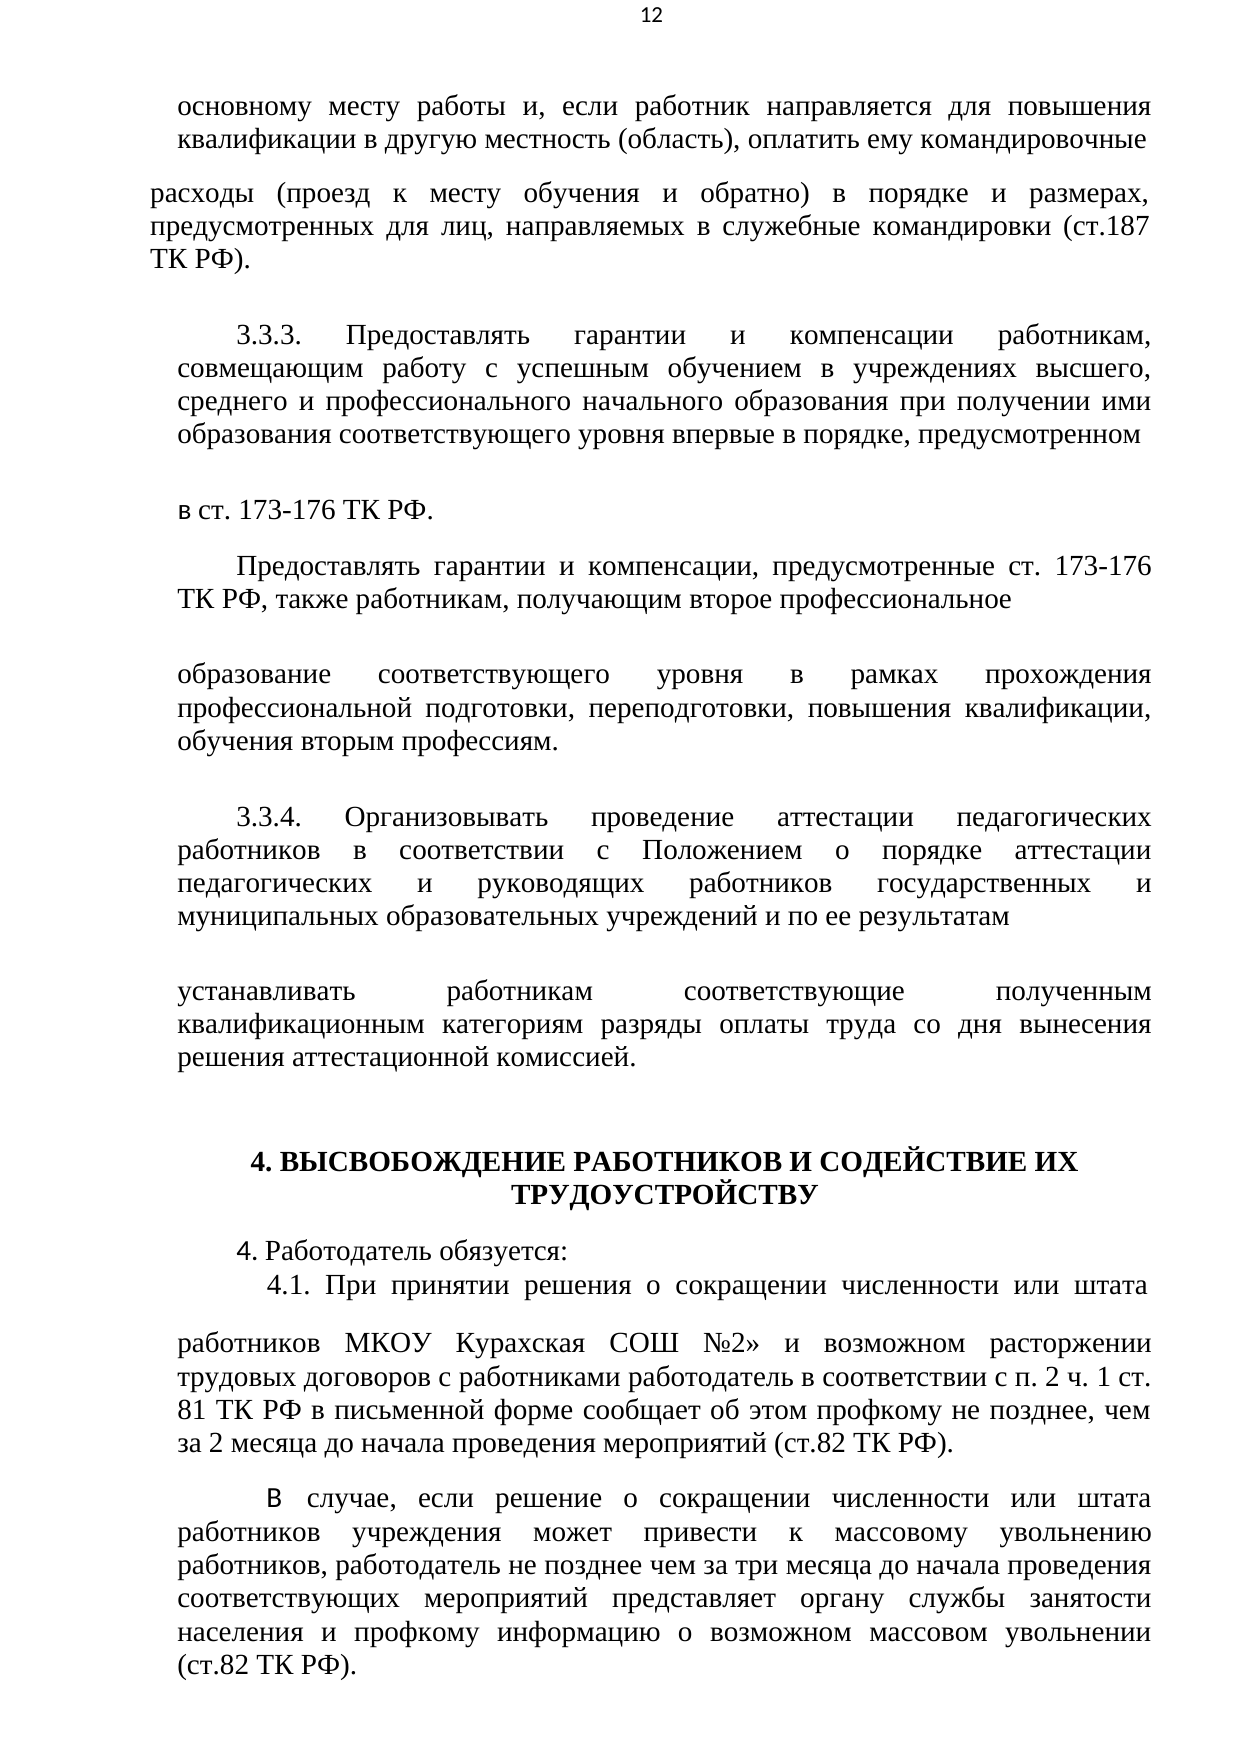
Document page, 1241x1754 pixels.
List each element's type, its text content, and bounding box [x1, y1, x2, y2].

list случае, если решение о сокращении численности или штата работников учреждения может привести к массовому увольнению работников, работодатель не позднее чем за три месяца до начала проведения соответствующих мероприятий представляет органу службы занятости населения и профкому информацию о возможном массовом увольнении (ст.82 ТК РФ). [177, 1479, 1152, 1680]
text работников МКОУ Курахская СОШ №2» и возможном расторжении трудовых договоров с работниками работодатель в соответствии с п. 2 ч. 1 ст. 81 ТК РФ в письменной форме сообщает об этом профкому не позднее, чем за 2 месяца до начала проведения мероприятий (ст.82 ТК РФ). [177, 1327, 1152, 1458]
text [177, 89, 1152, 155]
text 4.1. При принятии решения о сокращении численности или штата [267, 1267, 1152, 1301]
text расходы (проезд к месту обучения и обратно) в порядке и размерах, предусмотренных для лиц, направляемых в служебные командировки (ст.187 ТК РФ). [150, 176, 1150, 274]
list Работодатель обязуется: [236, 1232, 1152, 1267]
text 4. ВЫСВОБОЖДЕНИЕ РАБОТНИКОВ И СОДЕЙСТВИЕ ИХ ТРУДОУСТРОЙСТВУ [150, 1146, 1179, 1211]
text 3.3.4. Организовывать проведение аттестации педагогических работников в соответствии с Положением о порядке аттестации педагогических и руководящих работников государственных и муниципальных образовательных учреждений и по ее результатам [177, 800, 1152, 931]
list ст. 173-176 ТК РФ. [177, 491, 1152, 527]
text устанавливать работникам соответствующие полученным квалификационным категориям разряды оплаты труда со дня вынесения решения аттестационной комиссией. [177, 974, 1152, 1073]
text образование соответствующего уровня в рамках прохождения профессиональной подготовки, переподготовки, повышения квалификации, обучения вторым профессиям. [177, 657, 1152, 756]
text 3.3.3. Предоставлять гарантии и компенсации работникам, совмещающим работу с успешным обучением в учреждениях высшего, среднего и профессионального начального образования при получении ими образования соответствующего уровня впервые в порядке, предусмотренном [177, 318, 1152, 449]
text Предоставлять гарантии и компенсации, предусмотренные ст. 173-176 ТК РФ, также работникам, получающим второе профессиональное [177, 549, 1152, 614]
